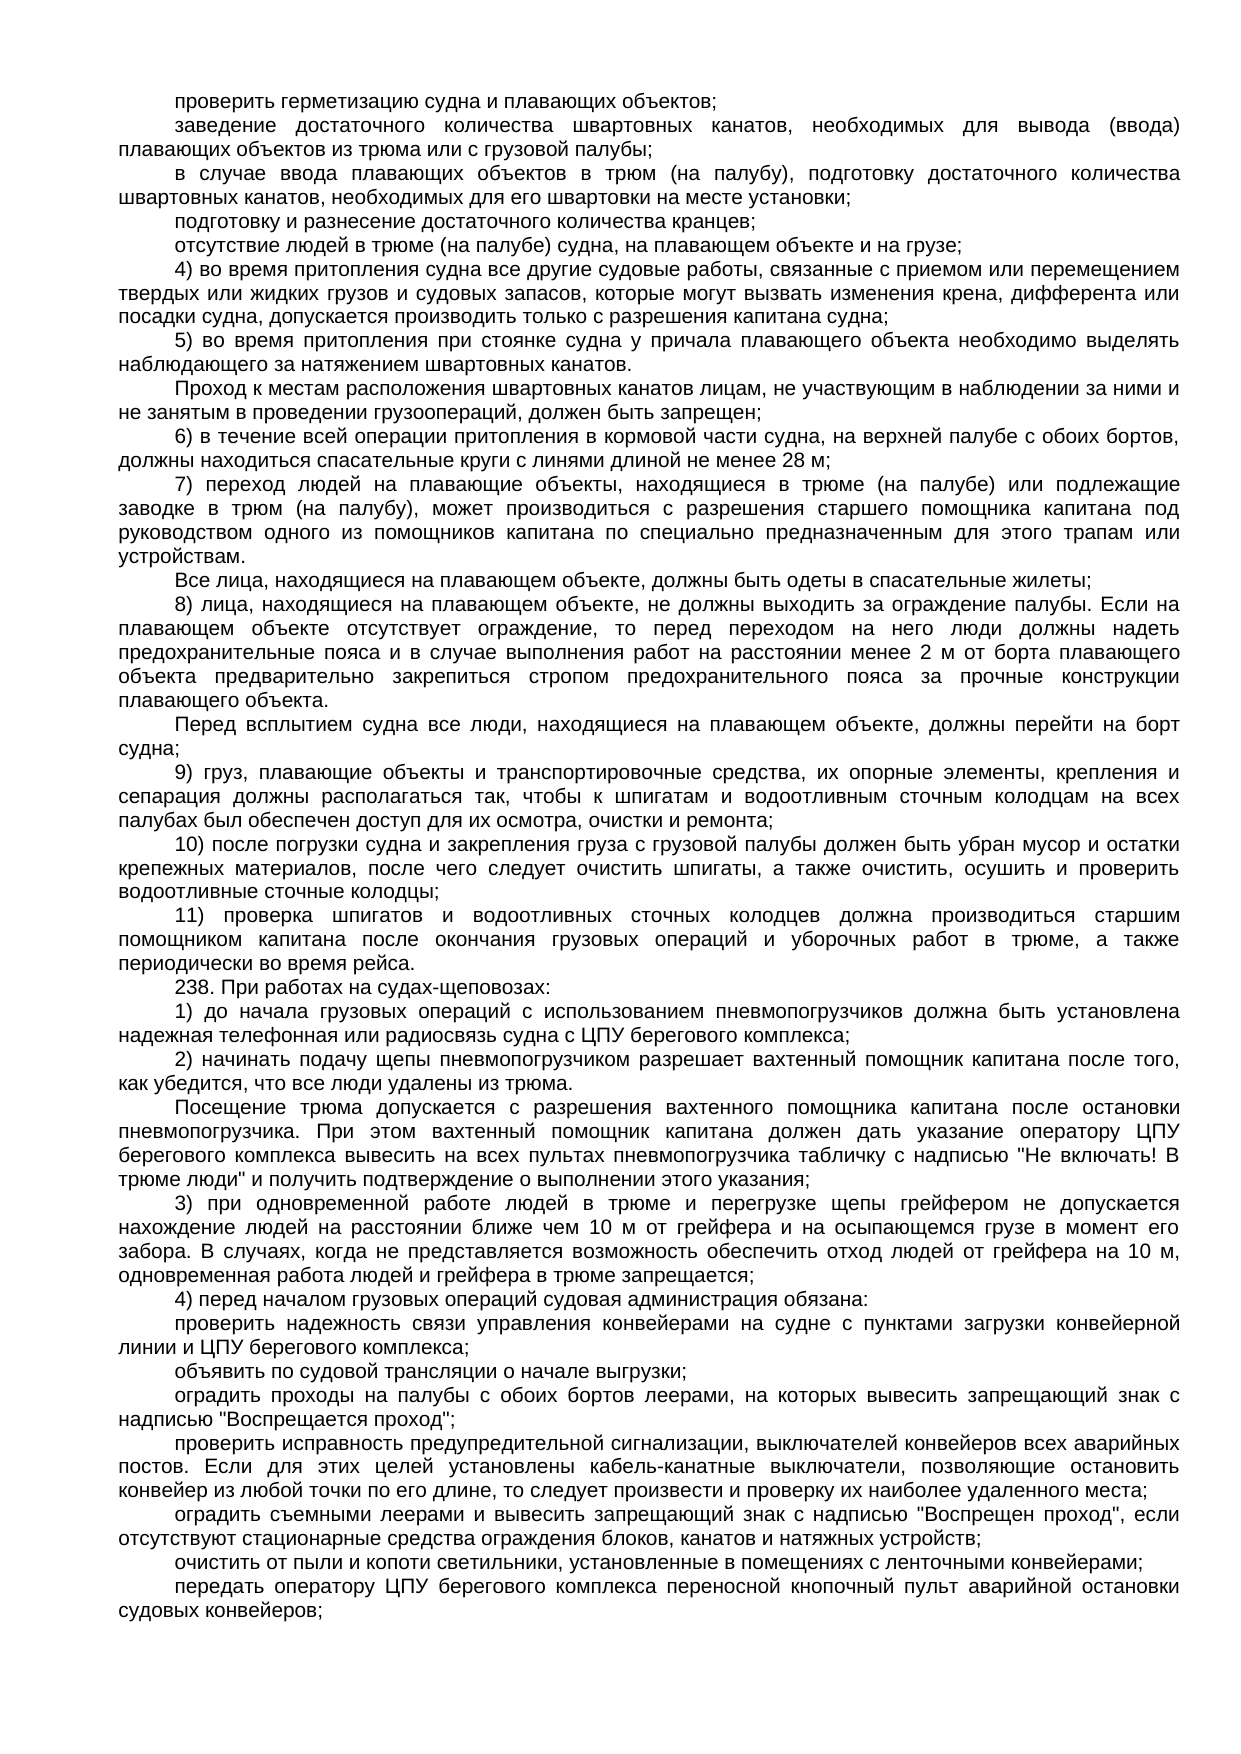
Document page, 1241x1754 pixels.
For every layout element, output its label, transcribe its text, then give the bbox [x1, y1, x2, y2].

text 5) во время притопления при стоянке судна у причала плавающего объекта необходимо выделять наблюдающего за натяжением швартовных канатов. [118, 328, 1181, 376]
text 7) переход людей на плавающие объекты, находящиеся в трюме (на палубе) или подлежащие заводке в трюм (на палубу), может производиться с разрешения старшего помощника капитана под руководством одного из помощников капитана по специально предназначенным для этого трапам или устройствам. [118, 472, 1181, 568]
text 9) груз, плавающие объекты и транспортировочные средства, их опорные элементы, крепления и сепарация должны располагаться так, чтобы к шпигатам и водоотливным сточным колодцам на всех палубах был обеспечен доступ для их осмотра, очистки и ремонта; [118, 759, 1181, 831]
text 4) во время притопления судна все другие судовые работы, связанные с приемом или перемещением твердых или жидких грузов и судовых запасов, которые могут вызвать изменения крена, дифферента или посадки судна, допускается производить только с разрешения капитана судна; [118, 256, 1181, 328]
text 6) в течение всей операции притопления в кормовой части судна, на верхней палубе с обоих бортов, должны находиться спасательные круги с линями длиной не менее 28 м; [118, 424, 1181, 472]
text передать оператору ЦПУ берегового комплекса переносной кнопочный пульт аварийной остановки судовых конвейеров; [118, 1574, 1181, 1622]
text очистить от пыли и копоти светильники, установленные в помещениях с ленточными конвейерами; [118, 1550, 1181, 1574]
text Проход к местам расположения швартовных канатов лицам, не участвующим в наблюдении за ними и не занятым в проведении грузоопераций, должен быть запрещен; [118, 376, 1181, 424]
text 1) до начала грузовых операций с использованием пневмопогрузчиков должна быть установлена надежная телефонная или радиосвязь судна с ЦПУ берегового комплекса; [118, 999, 1181, 1047]
text оградить проходы на палубы с обоих бортов леерами, на которых вывесить запрещающий знак с надписью "Воспрещается проход"; [118, 1382, 1181, 1430]
text Перед всплытием судна все люди, находящиеся на плавающем объекте, должны перейти на борт судна; [118, 712, 1181, 759]
text 10) после погрузки судна и закрепления груза с грузовой палубы должен быть убран мусор и остатки крепежных материалов, после чего следует очистить шпигаты, а также очистить, осушить и проверить водоотливные сточные колодцы; [118, 831, 1181, 903]
text Все лица, находящиеся на плавающем объекте, должны быть одеты в спасательные жилеты; [118, 568, 1181, 592]
text заведение достаточного количества швартовных канатов, необходимых для вывода (ввода) плавающих объектов из трюма или с грузовой палубы; [118, 113, 1181, 161]
text 8) лица, находящиеся на плавающем объекте, не должны выходить за ограждение палубы. Если на плавающем объекте отсутствует ограждение, то перед переходом на него люди должны надеть предохранительные пояса и в случае выполнения работ на расстоянии менее 2 м от борта плавающего объекта предварительно закрепиться стропом предохранительного пояса за прочные конструкции плавающего объекта. [118, 592, 1181, 712]
text Посещение трюма допускается с разрешения вахтенного помощника капитана после остановки пневмопогрузчика. При этом вахтенный помощник капитана должен дать указание оператору ЦПУ берегового комплекса вывесить на всех пультах пневмопогрузчика табличку с надписью "Не включать! В трюме люди" и получить подтверждение о выполнении этого указания; [118, 1095, 1181, 1191]
text 3) при одновременной работе людей в трюме и перегрузке щепы грейфером не допускается нахождение людей на расстоянии ближе чем 10 м от грейфера и на осыпающемся грузе в момент его забора. В случаях, когда не представляется возможность обеспечить отход людей от грейфера на 10 м, одновременная работа людей и грейфера в трюме запрещается; [118, 1191, 1181, 1287]
text объявить по судовой трансляции о начале выгрузки; [118, 1358, 1181, 1382]
text проверить герметизацию судна и плавающих объектов; [118, 89, 1181, 113]
text проверить исправность предупредительной сигнализации, выключателей конвейеров всех аварийных постов. Если для этих целей установлены кабель-канатные выключатели, позволяющие остановить конвейер из любой точки по его длине, то следует произвести и проверку их наиболее удаленного места; [118, 1430, 1181, 1502]
text отсутствие людей в трюме (на палубе) судна, на плавающем объекте и на грузе; [118, 232, 1181, 256]
text 4) перед началом грузовых операций судовая администрация обязана: [118, 1287, 1181, 1311]
text в случае ввода плавающих объектов в трюм (на палубу), подготовку достаточного количества швартовных канатов, необходимых для его швартовки на месте установки; [118, 161, 1181, 208]
text 2) начинать подачу щепы пневмопогрузчиком разрешает вахтенный помощник капитана после того, как убедится, что все люди удалены из трюма. [118, 1047, 1181, 1095]
text 11) проверка шпигатов и водоотливных сточных колодцев должна производиться старшим помощником капитана после окончания грузовых операций и уборочных работ в трюме, а также периодически во время рейса. [118, 903, 1181, 975]
text проверить надежность связи управления конвейерами на судне с пунктами загрузки конвейерной линии и ЦПУ берегового комплекса; [118, 1311, 1181, 1358]
text подготовку и разнесение достаточного количества кранцев; [118, 208, 1181, 232]
text 238. При работах на судах-щеповозах: [118, 975, 1181, 999]
text оградить съемными леерами и вывесить запрещающий знак с надписью "Воспрещен проход", если отсутствуют стационарные средства ограждения блоков, канатов и натяжных устройств; [118, 1502, 1181, 1550]
